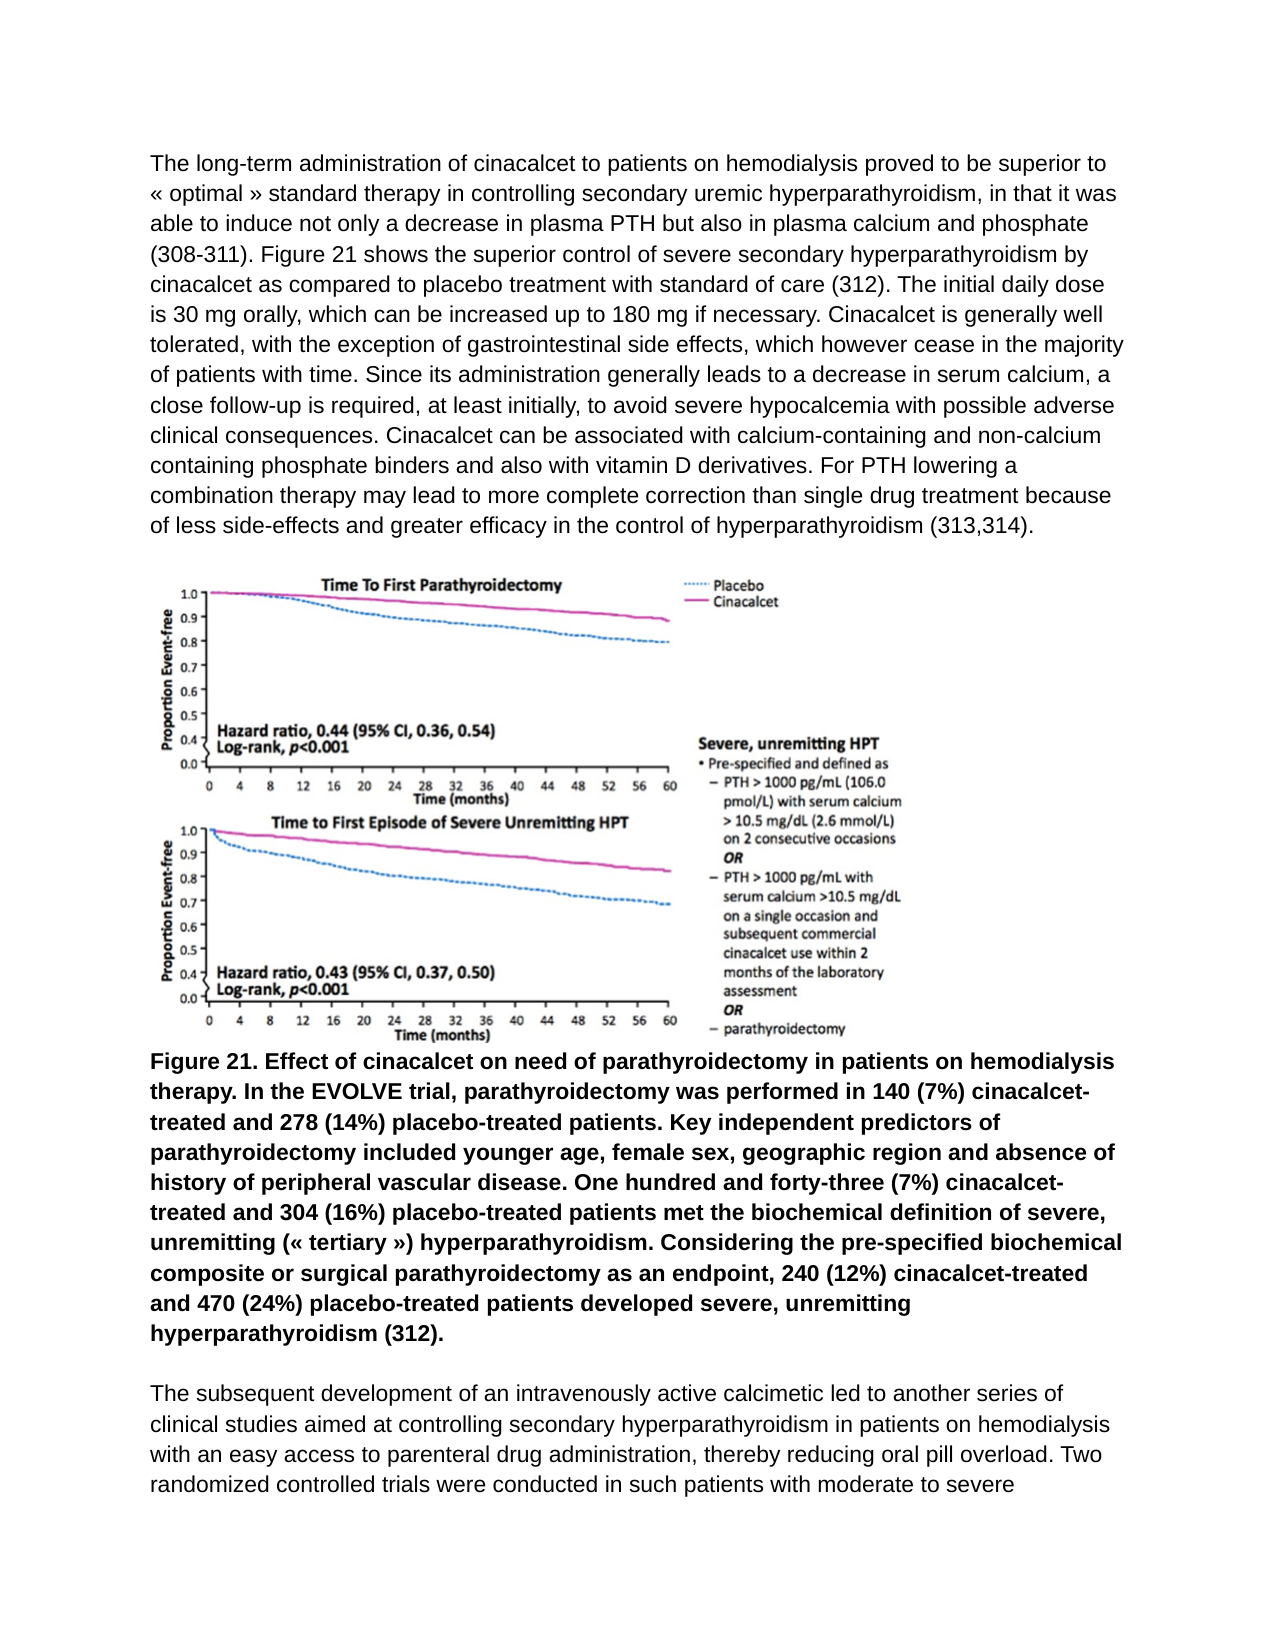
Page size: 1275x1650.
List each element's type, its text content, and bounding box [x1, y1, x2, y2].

text The long-term administration of cinacalcet to patients on hemodialysis proved to be superior to « optimal » standard therapy in controlling secondary uremic hyperparathyroidism, in that it was able to induce not only a decrease in plasma PTH but also in plasma calcium and phosphate (308-311). Figure 21 shows the superior control of severe secondary hyperparathyroidism by cinacalcet as compared to placebo treatment with standard of care (312). The initial daily dose is 30 mg orally, which can be increased up to 180 mg if necessary. Cinacalcet is generally well tolerated, with the exception of gastrointestinal side effects, which however cease in the majority of patients with time. Since its administration generally leads to a decrease in serum calcium, a close follow-up is required, at least initially, to avoid severe hypocalcemia with possible adverse clinical consequences. Cinacalcet can be associated with calcium-containing and non-calcium containing phosphate binders and also with vitamin D derivatives. For PTH lowering a combination therapy may lead to more complete correction than single drug treatment because of less side-effects and greater efficacy in the control of hyperparathyroidism (313,314). [150, 150, 1125, 539]
picture [150, 572, 907, 1043]
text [150, 1380, 1125, 1497]
text Figure 21. Effect of cinacalcet on need of parathyroidectomy in patients on hemodialysis therapy. In the EVOLVE trial, parathyroidectomy was performed in 140 (7%) cinacalcet-treated and 278 (14%) placebo-treated patients. Key independent predictors of parathyroidectomy included younger age, female sex, geographic region and absence of history of peripheral vascular disease. One hundred and forty-three (7%) cinacalcet-treated and 304 (16%) placebo-treated patients met the biochemical definition of severe, unremitting (« tertiary ») hyperparathyroidism. Considering the pre-specified biochemical composite or surgical parathyroidectomy as an endpoint, 240 (12%) cinacalcet-treated and 470 (24%) placebo-treated patients developed severe, unremitting hyperparathyroidism (312). [150, 1048, 1125, 1346]
